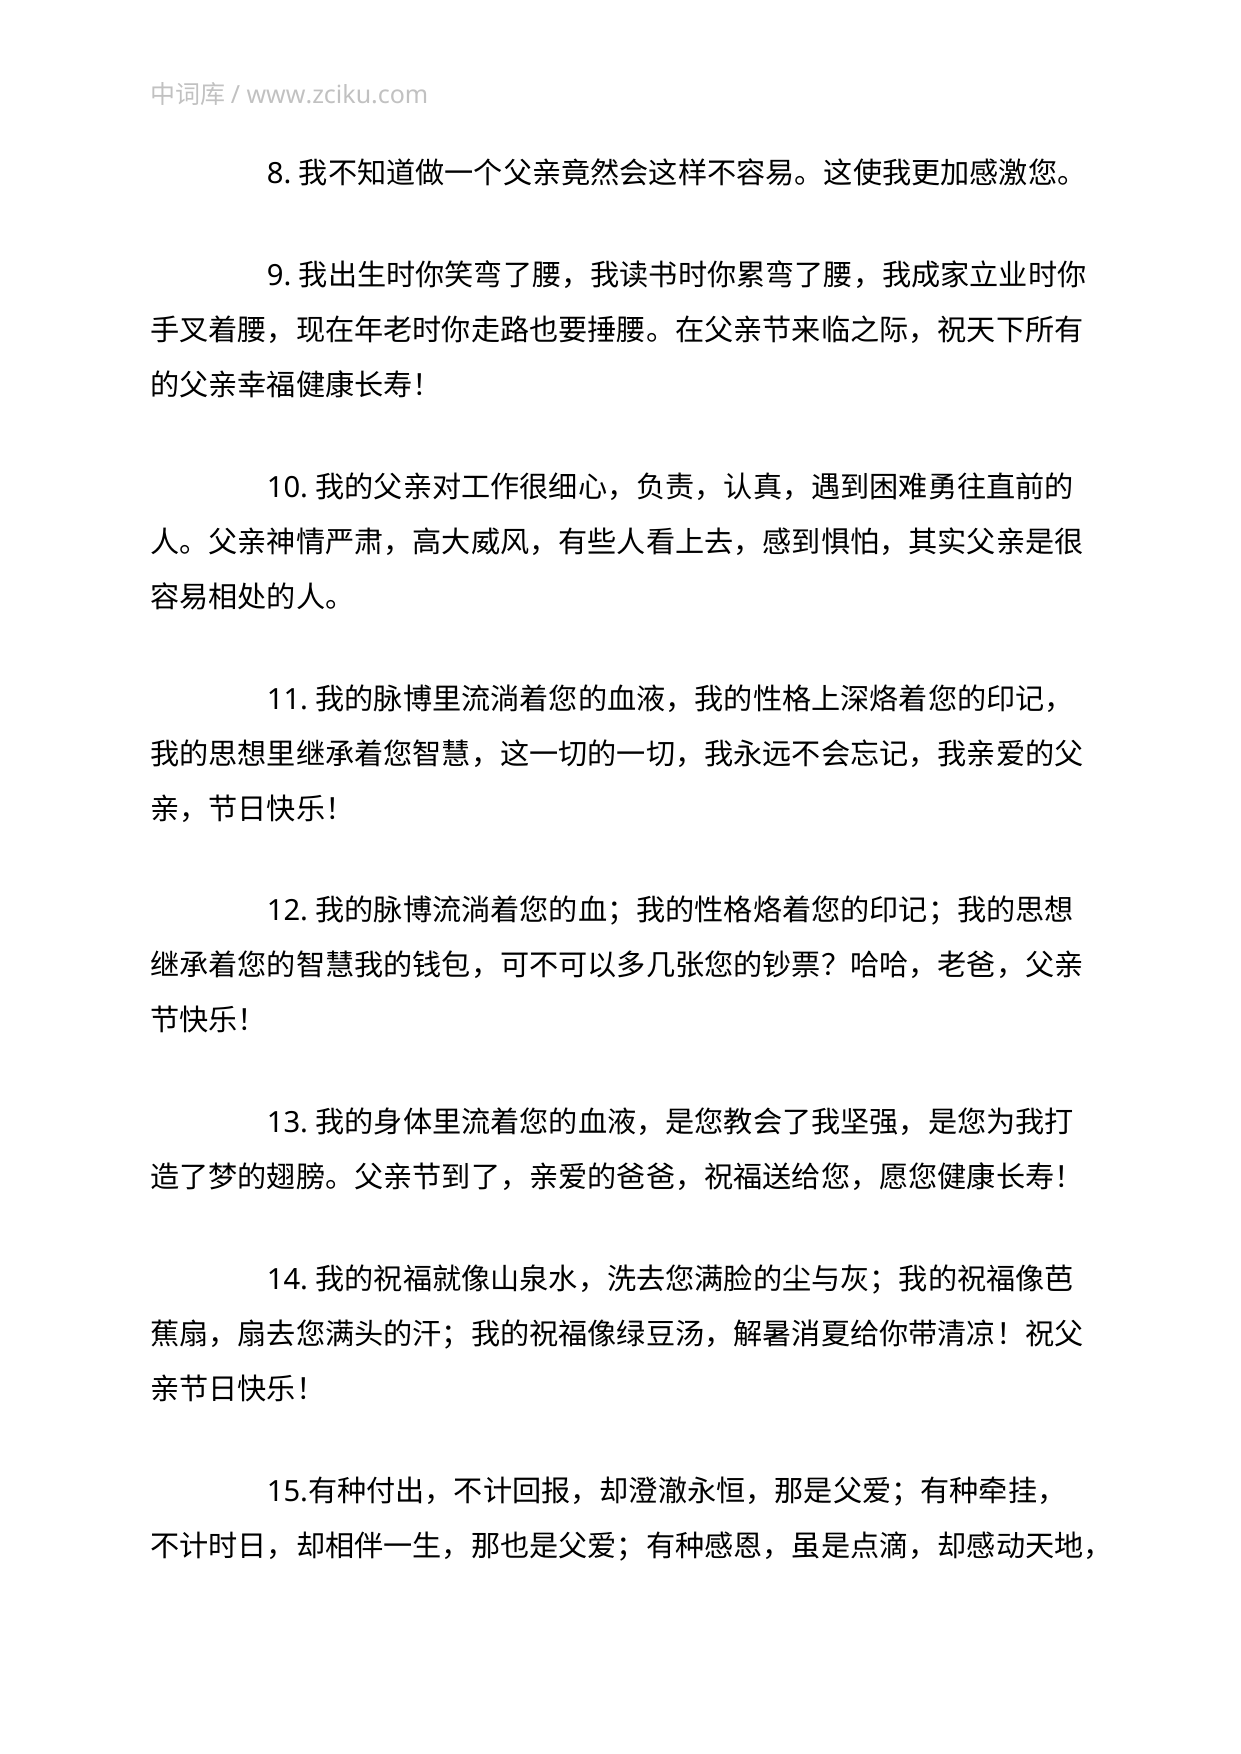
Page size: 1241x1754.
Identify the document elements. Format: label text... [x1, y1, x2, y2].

text 8. 我不知道做一个父亲竟然会这样不容易。这使我更加感激您。 [150, 150, 1090, 192]
text 9. 我出生时你笑弯了腰，我读书时你累弯了腰，我成家立业时你手叉着腰，现在年老时你走路也要捶腰。在父亲节来临之际，祝天下所有的父亲幸福健康长寿！ [150, 252, 1090, 404]
text 11. 我的脉博里流淌着您的血液，我的性格上深烙着您的印记，我的思想里继承着您智慧，这一切的一切，我永远不会忘记，我亲爱的父亲，节日快乐！ [150, 675, 1090, 827]
text 14. 我的祝福就像山泉水，洗去您满脸的尘与灰；我的祝福像芭蕉扇，扇去您满头的汗；我的祝福像绿豆汤，解暑消夏给你带清凉！祝父亲节日快乐！ [150, 1255, 1090, 1408]
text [150, 1467, 1090, 1564]
text 10. 我的父亲对工作很细心，负责，认真，遇到困难勇往直前的人。父亲神情严肃，高大威风，有些人看上去，感到惧怕，其实父亲是很容易相处的人。 [150, 464, 1090, 616]
text 12. 我的脉博流淌着您的血；我的性格烙着您的印记；我的思想继承着您的智慧我的钱包，可不可以多几张您的钞票？哈哈，老爸，父亲节快乐！ [150, 887, 1090, 1039]
text 13. 我的身体里流着您的血液，是您教会了我坚强，是您为我打造了梦的翅膀。父亲节到了，亲爱的爸爸，祝福送给您，愿您健康长寿！ [150, 1099, 1090, 1196]
